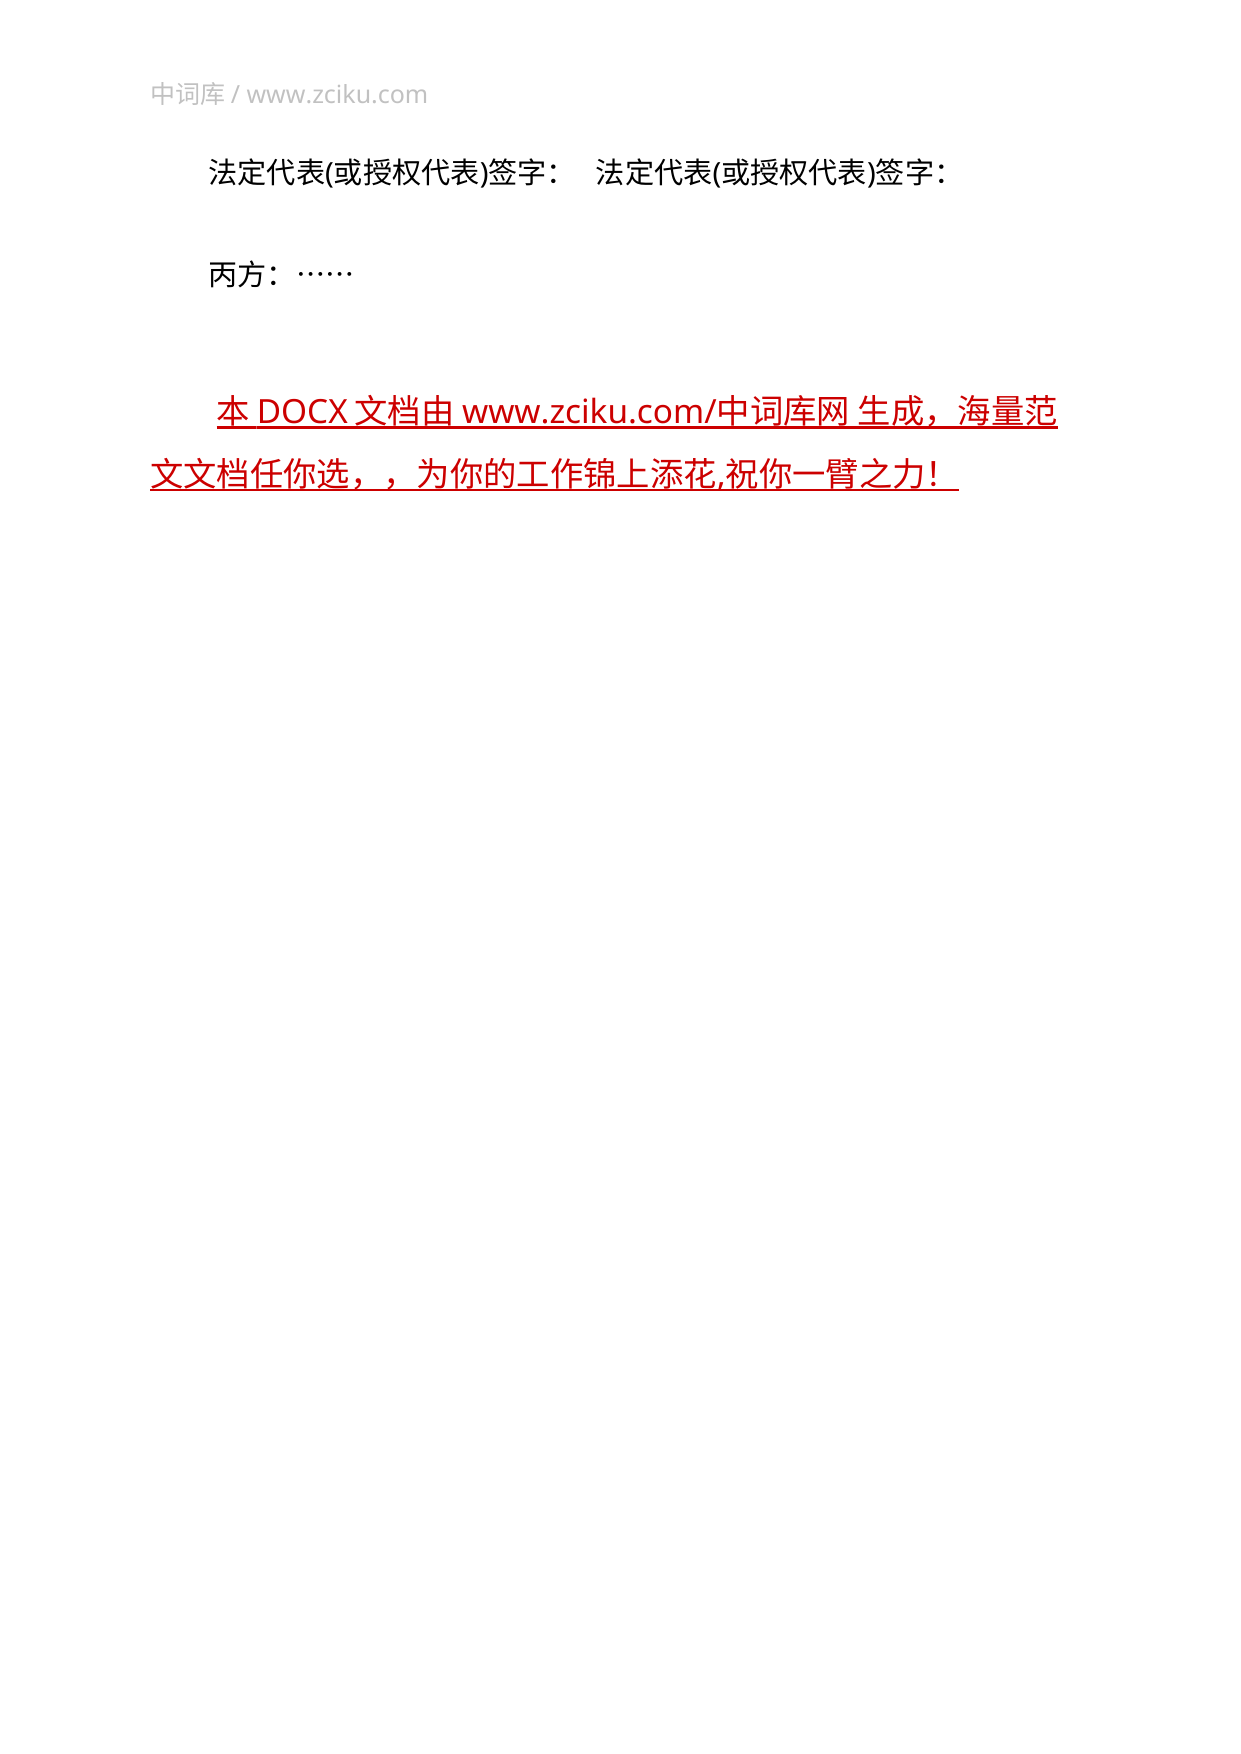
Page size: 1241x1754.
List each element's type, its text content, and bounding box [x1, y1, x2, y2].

text 法定代表(或授权代表)签字： 法定代表(或授权代表)签字： [150, 150, 1090, 192]
text 丙方：…… [150, 252, 1090, 294]
text 本DOCX文档由 www.zciku.com/中词库网 生成，海量范文文档任你选，，为你的工作锦上添花,祝你一臂之力！ [150, 385, 1090, 496]
